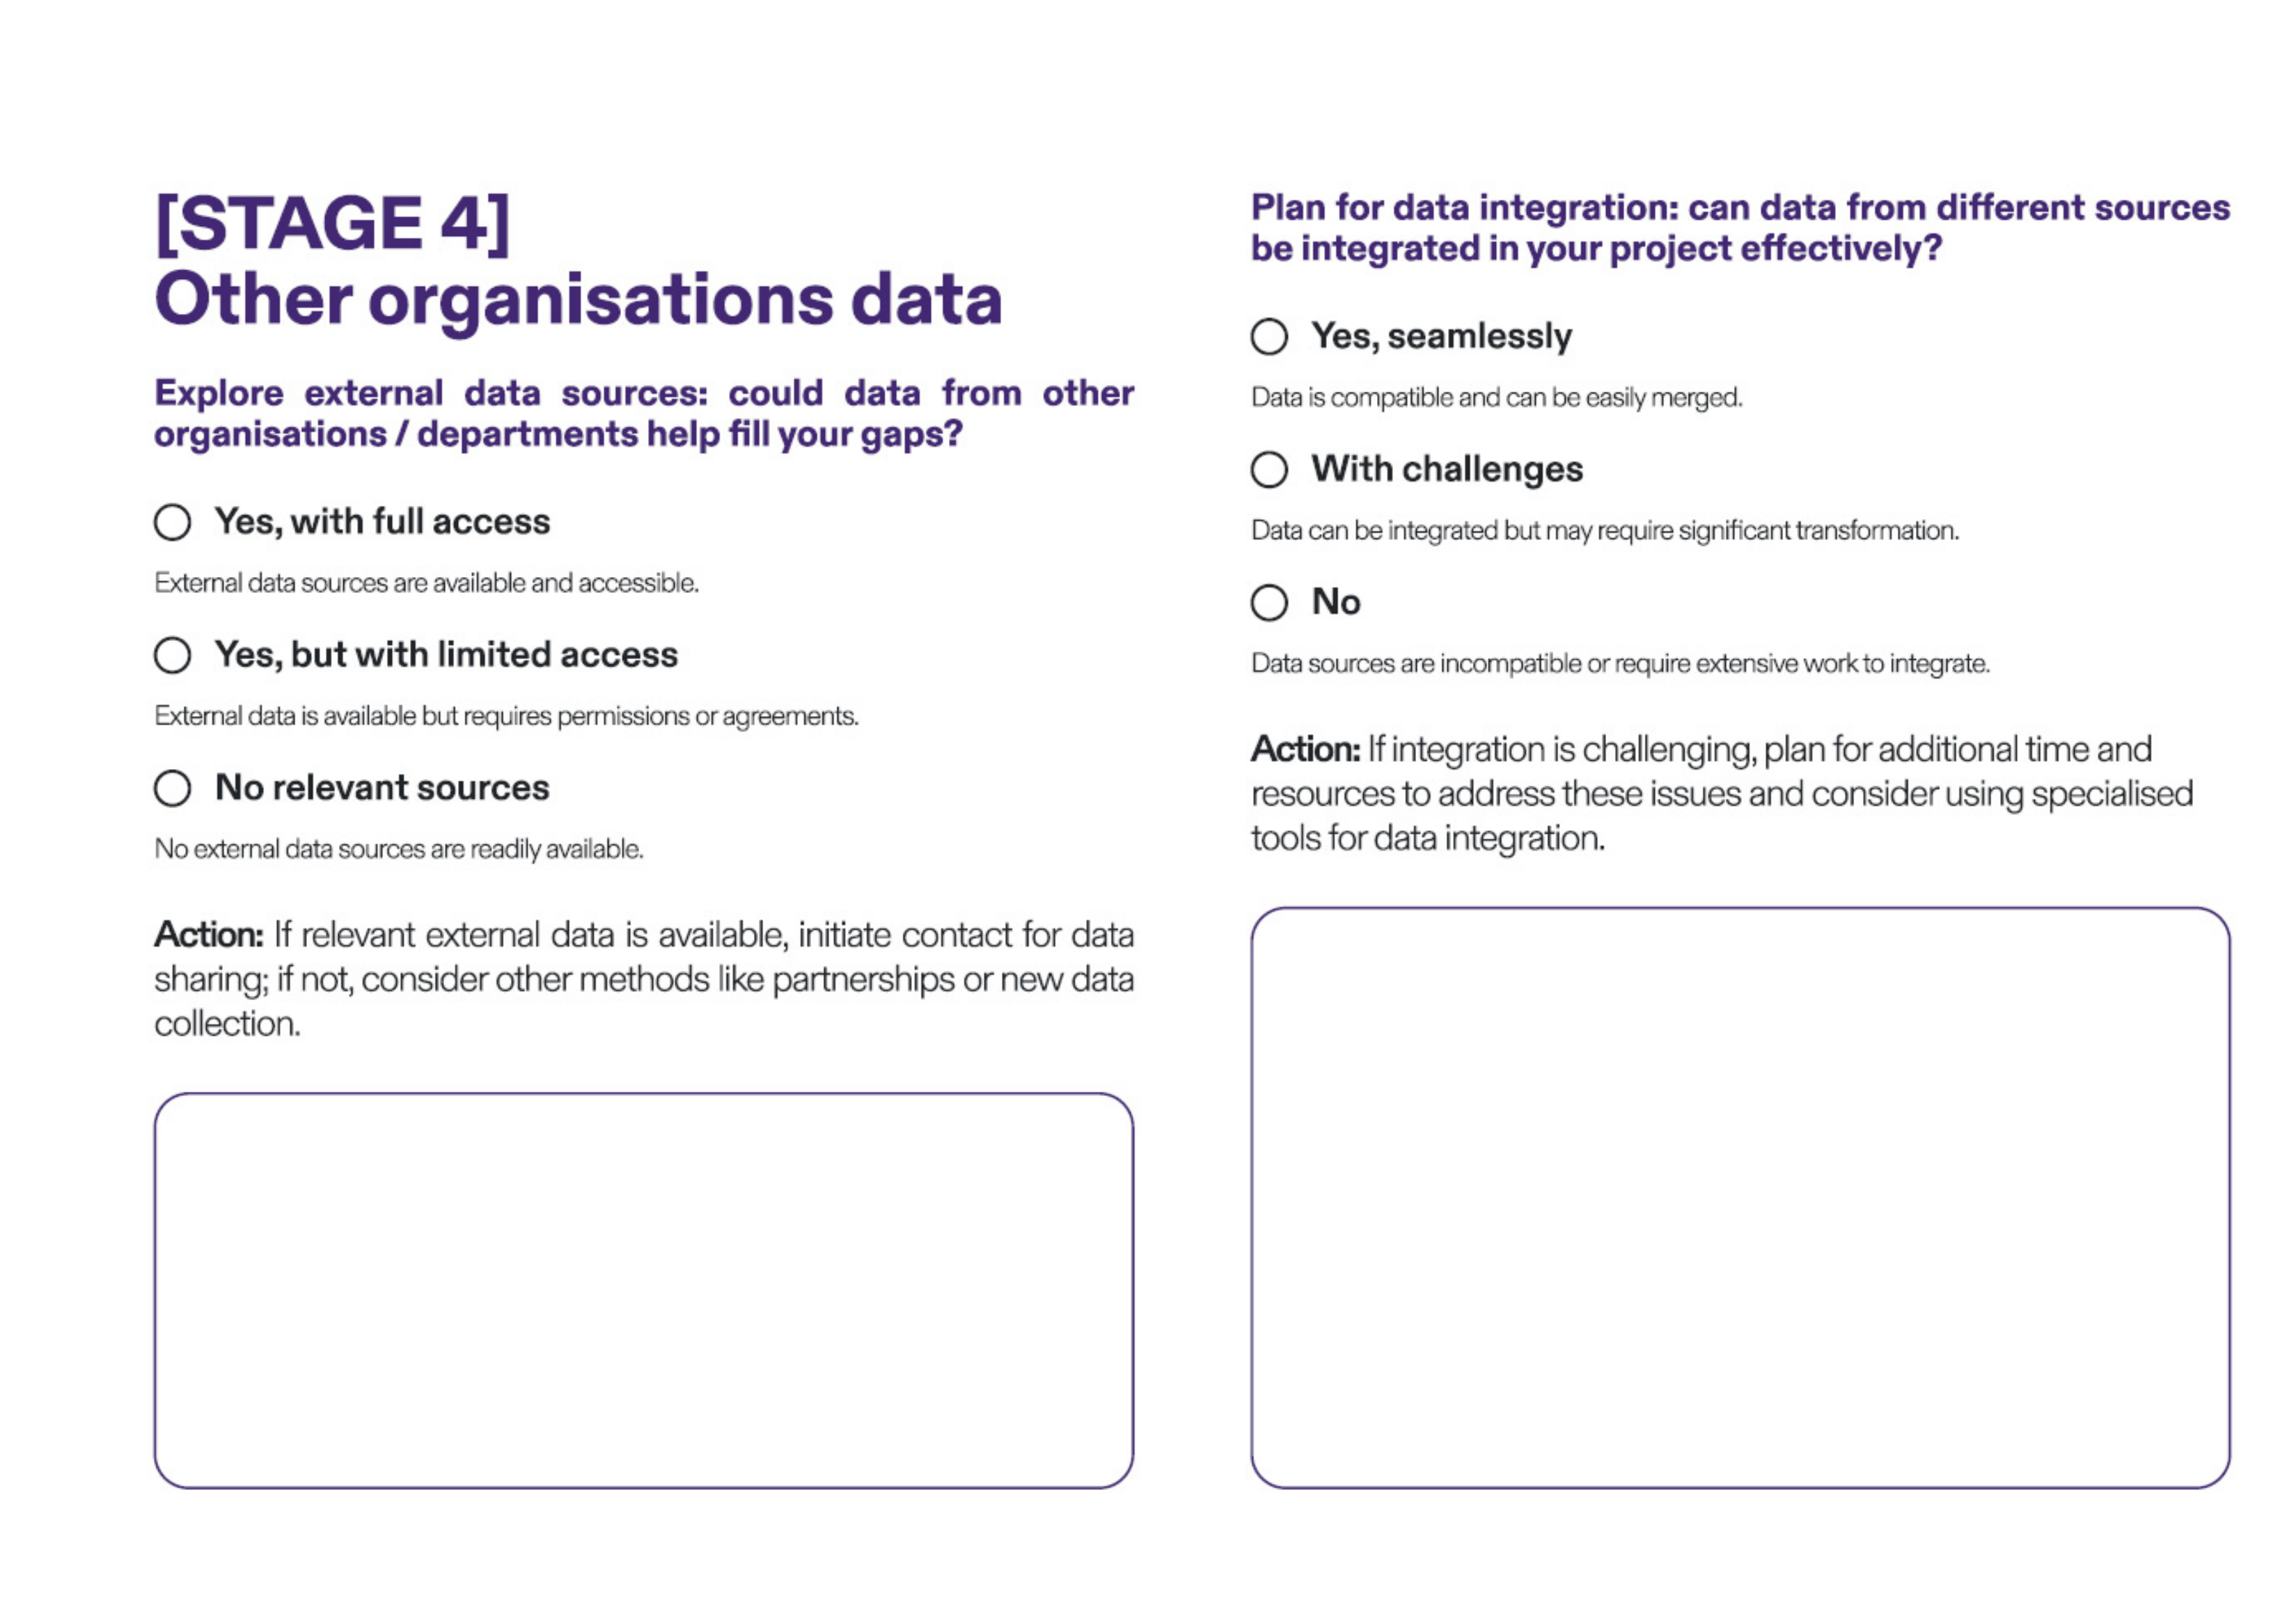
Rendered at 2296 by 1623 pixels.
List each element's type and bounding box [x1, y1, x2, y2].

picture [82, 77, 2264, 1521]
